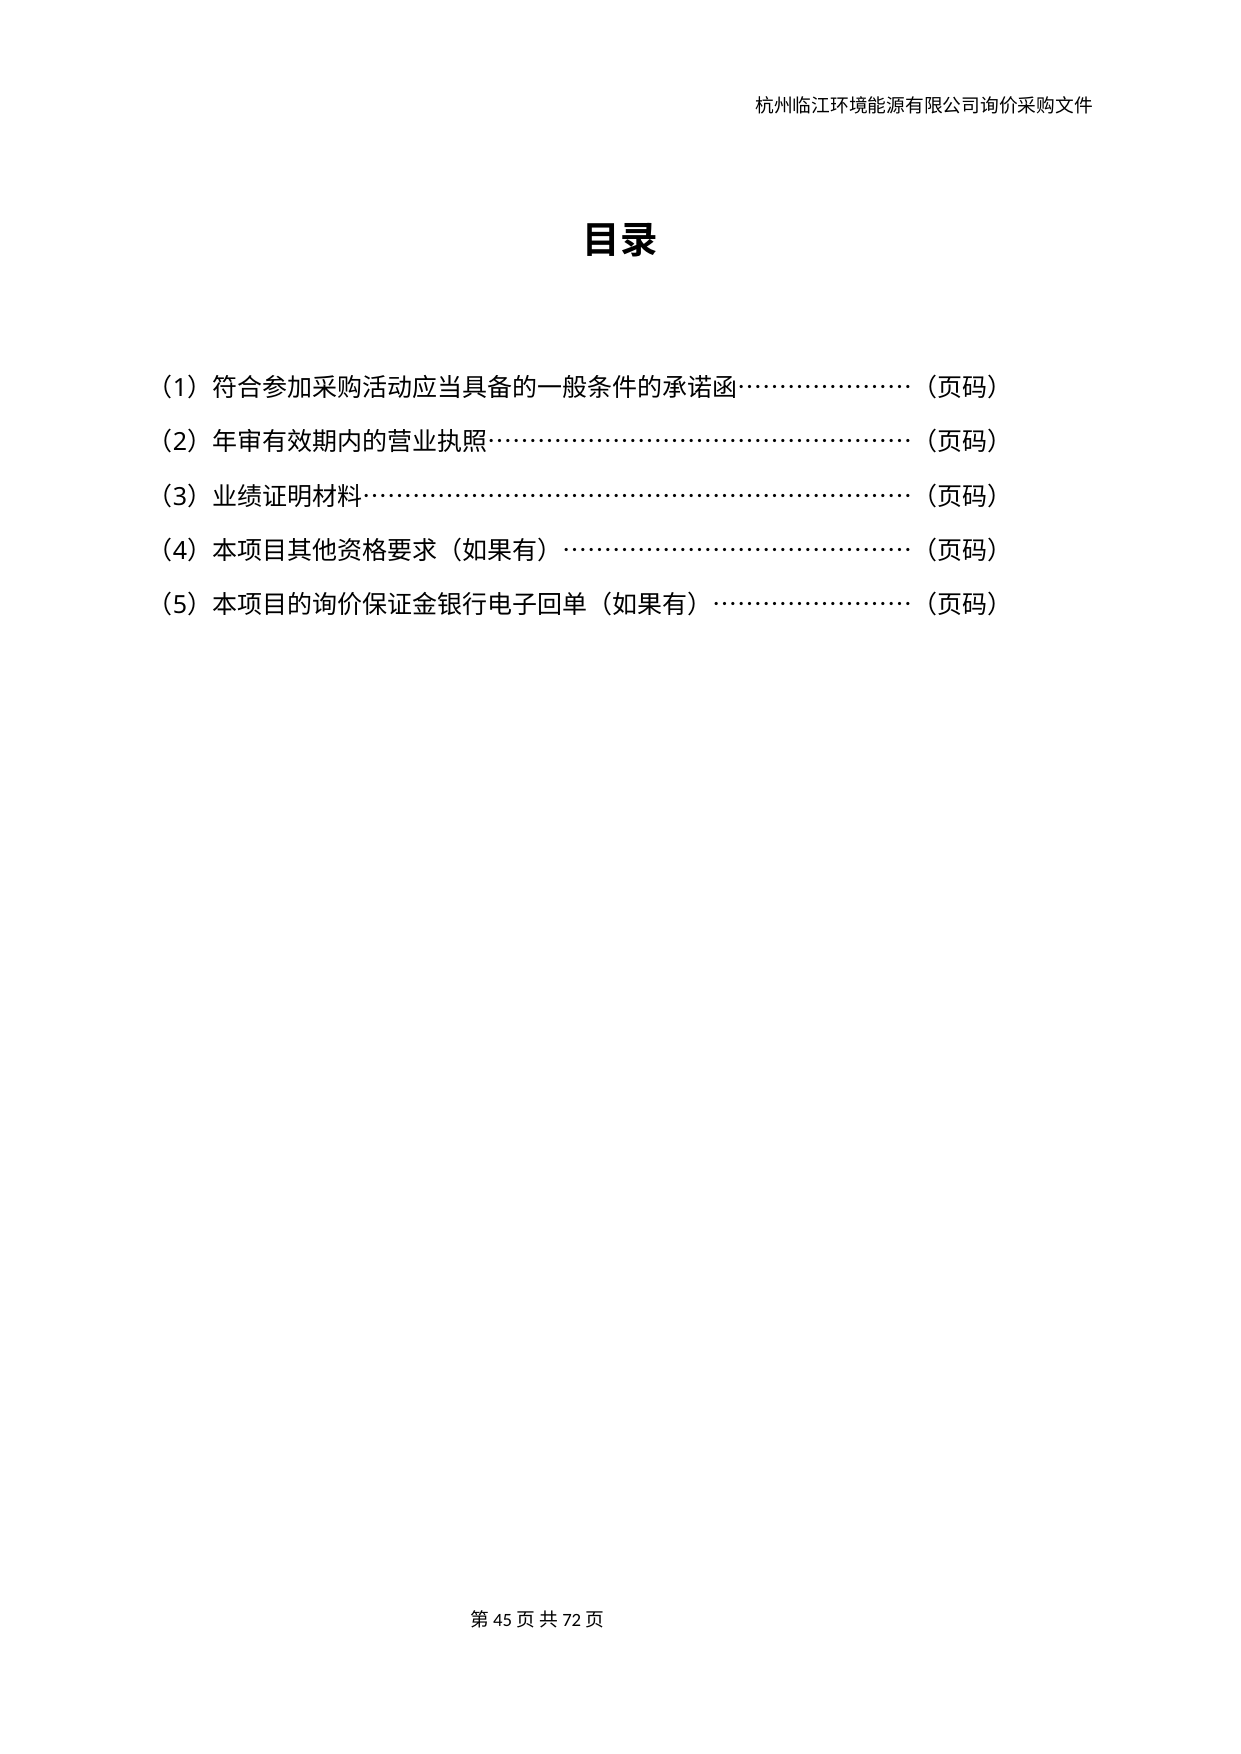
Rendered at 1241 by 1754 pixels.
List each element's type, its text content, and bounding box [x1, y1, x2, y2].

text （4）本项目其他资格要求（如果有）……………………………………（页码） [148, 531, 1092, 567]
text （1）符合参加采购活动应当具备的一般条件的承诺函…………………（页码） [148, 367, 1092, 404]
text （5）本项目的询价保证金银行电子回单（如果有）……………………（页码） [148, 585, 1092, 621]
text （3）业绩证明材料…………………………………………………………（页码） [148, 476, 1092, 512]
text 目录 [148, 209, 1092, 264]
text （2）年审有效期内的营业执照……………………………………………（页码） [148, 422, 1092, 458]
